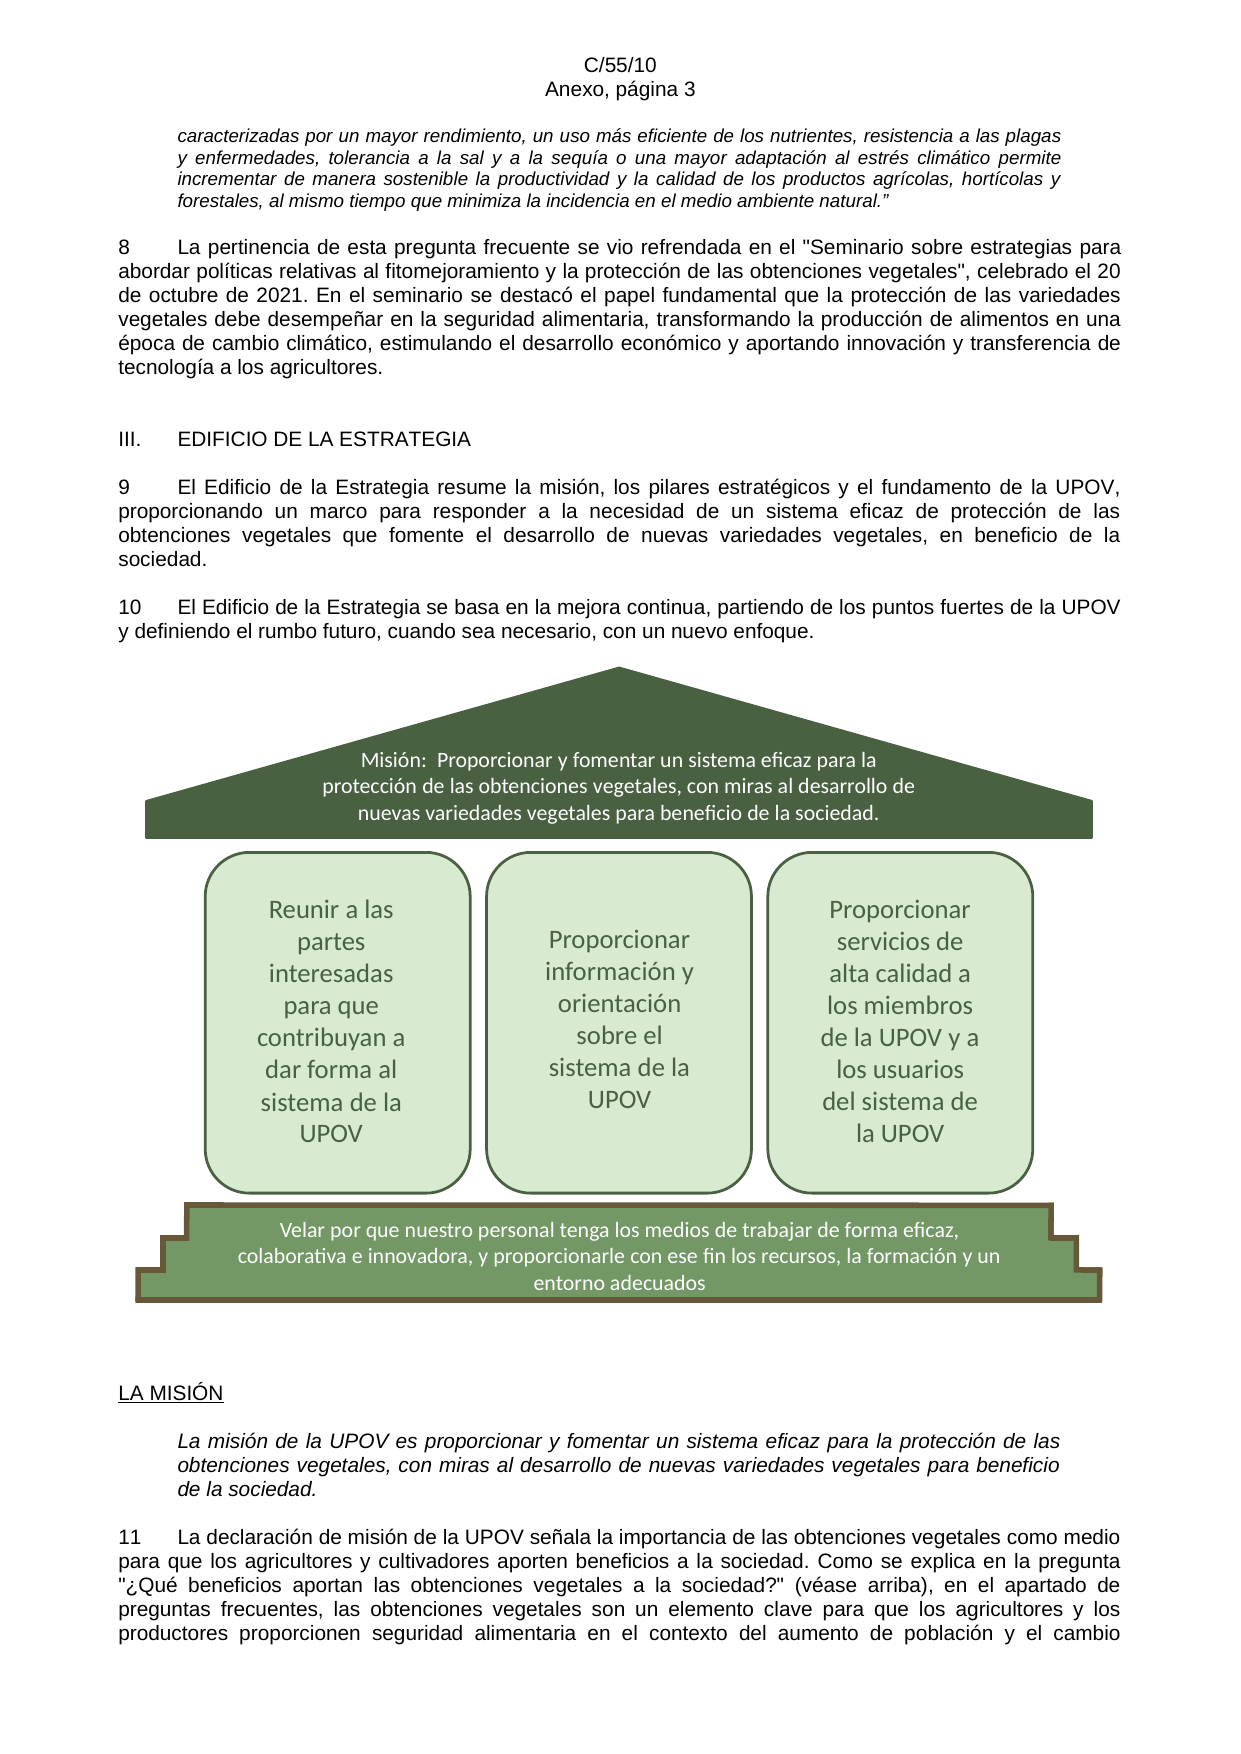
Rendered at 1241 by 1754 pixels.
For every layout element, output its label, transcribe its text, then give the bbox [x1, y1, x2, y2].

text La misión de la UPOV es proporcionar y fomentar un sistema eficaz para la protección de las obtenciones vegetales, con miras al desarrollo de nuevas variedades vegetales para beneficio de la sociedad. [177, 1429, 1063, 1501]
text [177, 125, 1063, 211]
text La pertinencia de esta pregunta frecuente se vio refrendada en el "Seminario sobre estrategias para abordar políticas relativas al fitomejoramiento y la protección de las obtenciones vegetales", celebrado el 20 de octubre de 2021. En el seminario se destacó el papel fundamental que la protección de las variedades vegetales debe desempeñar en la seguridad alimentaria, transformando la producción de alimentos en una época de cambio climático, estimulando el desarrollo económico y aportando innovación y transferencia de tecnología a los agricultores. [118, 235, 1122, 379]
table_header [118, 666, 1122, 1333]
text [118, 1524, 1122, 1644]
text El Edificio de la Estrategia resume la misión, los pilares estratégicos y el fundamento de la UPOV, proporcionando un marco para responder a la necesidad de un sistema eficaz de protección de las obtenciones vegetales que fomente el desarrollo de nuevas variedades vegetales, en beneficio de la sociedad. [118, 475, 1122, 571]
text El Edificio de la Estrategia se basa en la mejora continua, partiendo de los puntos fuertes de la UPOV y definiendo el rumbo futuro, cuando sea necesario, con un nuevo enfoque. [118, 594, 1122, 642]
subtitle LA MISIÓN [118, 1381, 1122, 1405]
subtitle III. EDIFICIO DE LA ESTRATEGIA [118, 427, 1122, 451]
